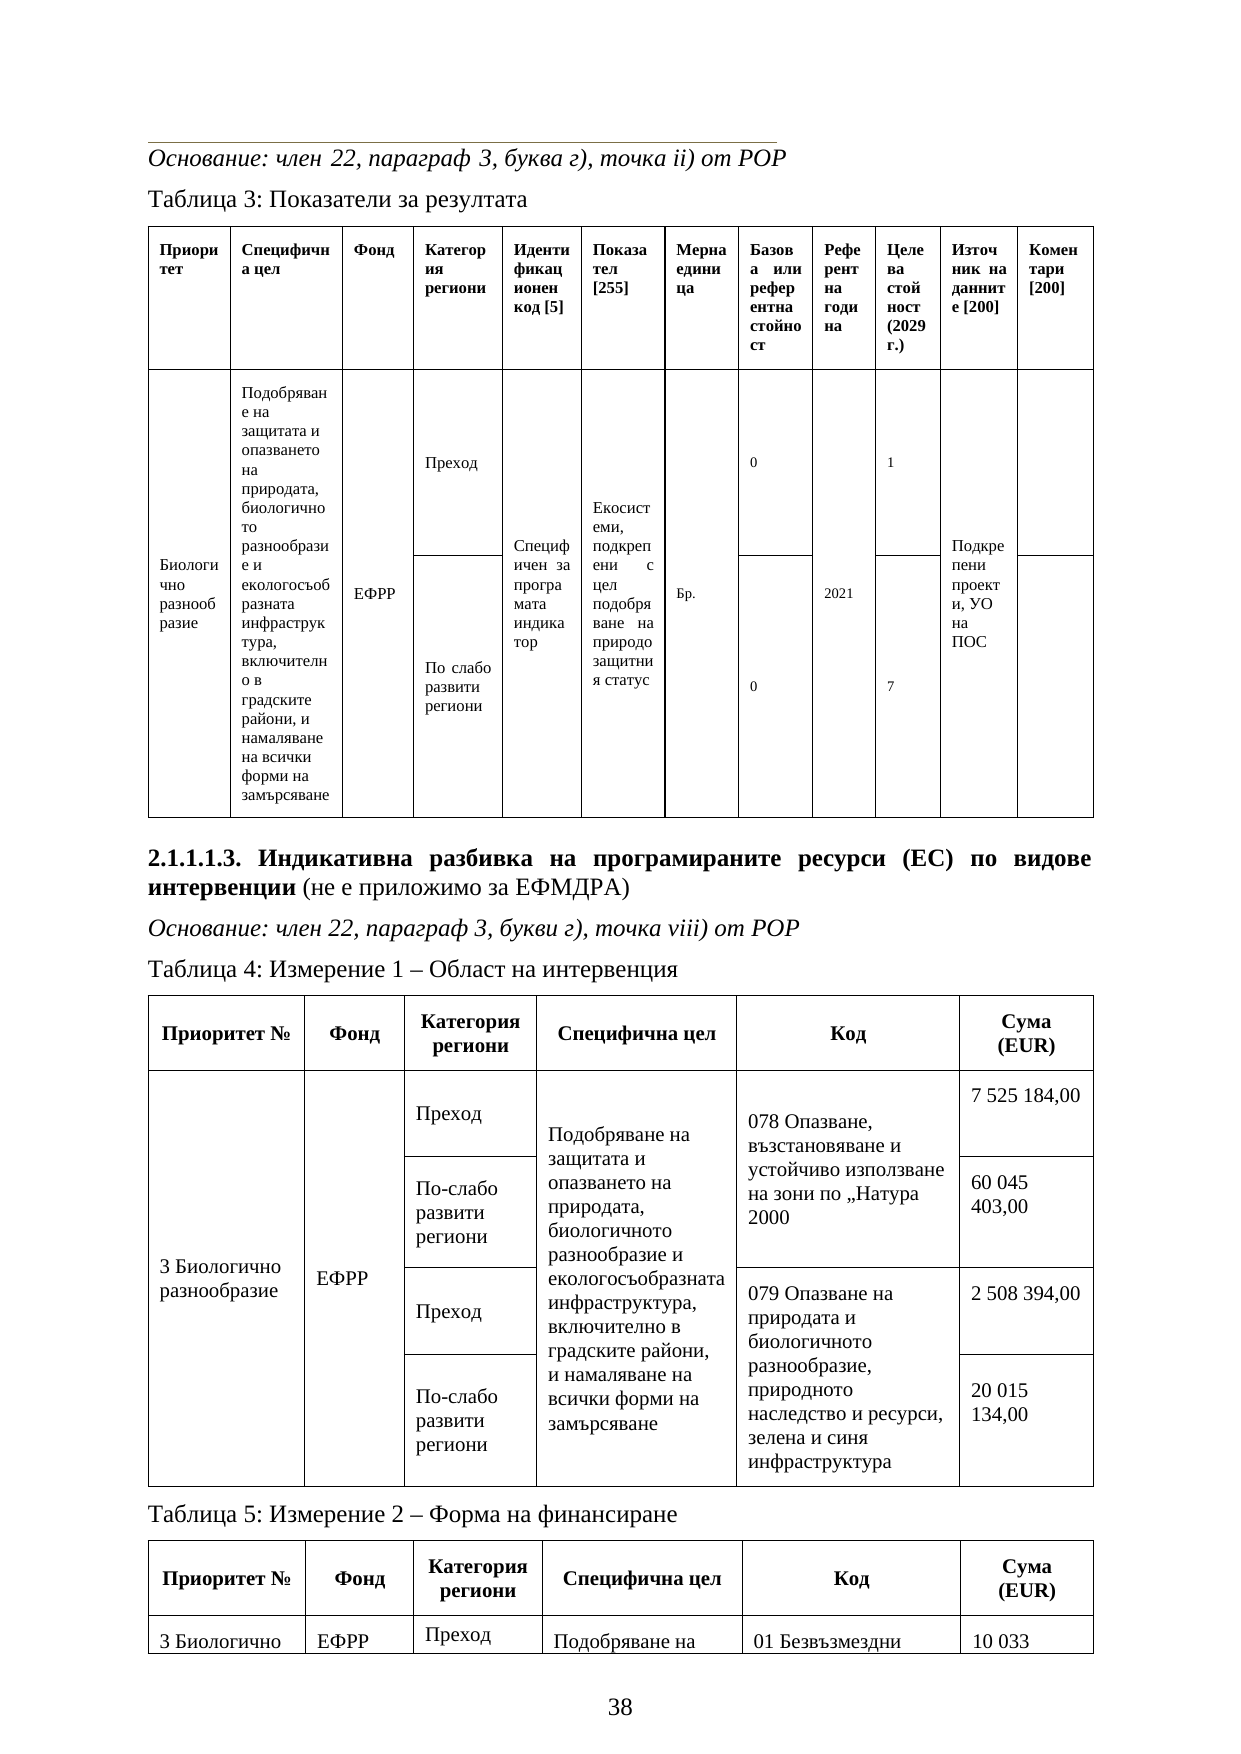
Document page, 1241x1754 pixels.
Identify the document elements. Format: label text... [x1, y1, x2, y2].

table_header Специфична цел [537, 996, 736, 1069]
table_cell 0 [739, 556, 812, 817]
table_cell По-слабо развити региони [405, 1355, 536, 1486]
table_cell 2 508 394,00 [960, 1268, 1093, 1354]
table_cell ЕФРР [306, 1616, 413, 1653]
text Таблица 4: Измерение 1 – Област на интервенция [148, 954, 1093, 983]
table_header Източник на данните [200] [941, 227, 1017, 369]
table_header Целева стойност (2029 г.) [876, 227, 940, 369]
table_header Коментари [200] [1018, 227, 1093, 369]
text Таблица 3: Показатели за резултата [148, 184, 1093, 213]
table_cell 2021 [813, 370, 875, 817]
text Основание: член 22, параграф 3, буква г), точка ii) от РОР [148, 143, 1093, 172]
table_cell Преход [414, 370, 502, 555]
table_cell 1 [876, 370, 940, 555]
table_cell 0 [739, 370, 812, 555]
table_header Приоритет № [149, 1541, 305, 1614]
table_header Категория региони [414, 227, 502, 369]
table_header Референтна година [813, 227, 875, 369]
table_cell 60 045 403,00 [960, 1157, 1093, 1267]
table_header Фонд [306, 1541, 413, 1614]
table_cell Преход [405, 1268, 536, 1354]
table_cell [743, 1616, 960, 1653]
table_cell По-слабо развити региони [405, 1157, 536, 1267]
table_header Специфична цел [543, 1541, 742, 1614]
table_header Базова или референтна стойност [739, 227, 812, 369]
table_cell [1018, 370, 1093, 555]
table_header Сума (EUR) [961, 1541, 1093, 1614]
table_cell 7 [876, 556, 940, 817]
table_header Приоритет [149, 227, 230, 369]
text Основание: член 22, параграф 3, букви г), точка viii) от РОР [148, 913, 1093, 942]
table_cell 10 033 578,00 [961, 1616, 1093, 1653]
table_header Идентификационен код [5] [503, 227, 581, 369]
table_cell 3 Биологично разнообразие [149, 1071, 304, 1486]
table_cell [543, 1616, 742, 1653]
table_cell 078 Опазване, възстановяване и устойчиво използване на зони по „Натура 2000 [737, 1071, 959, 1267]
table_header Категория региони [405, 996, 536, 1069]
table_cell Преход [414, 1616, 542, 1653]
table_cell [149, 1616, 305, 1653]
table_cell Екосистеми, подкрепени с цел подобряване на природозащитния статус [582, 370, 664, 817]
table_cell Преход [405, 1071, 536, 1156]
table_cell Бр. [666, 370, 738, 817]
table_cell 7 525 184,00 [960, 1071, 1093, 1156]
table_header Код [743, 1541, 960, 1614]
text 2.1.1.1.3. Индикативна разбивка на програмираните ресурси (ЕС) по видове интервенции (не е приложимо за ЕФМДРА) [148, 843, 1093, 900]
text Таблица 5: Измерение 2 – Форма на финансиране [148, 1499, 1093, 1528]
table_cell По слабо развити региони [414, 556, 502, 817]
table_cell ЕФРР [305, 1071, 404, 1486]
table_header Категория региони [414, 1541, 542, 1614]
table_cell [1018, 556, 1093, 817]
table_header Сума (EUR) [960, 996, 1093, 1069]
table_cell Специфичен за програмата индикатор [503, 370, 581, 817]
table_header Код [737, 996, 959, 1069]
table_header Фонд [305, 996, 404, 1069]
table_header Специфична цел [231, 227, 342, 369]
table_cell 20 015 134,00 [960, 1355, 1093, 1486]
table_header Приоритет № [149, 996, 304, 1069]
table_cell Биологично разнообразие [149, 370, 230, 817]
table_header Показател [255] [582, 227, 664, 369]
table_header Мерна единица [666, 227, 738, 369]
table_cell ЕФРР [343, 370, 413, 817]
table_header Фонд [343, 227, 413, 369]
table_cell Подкрепени проекти, УО на ПОС [941, 370, 1017, 817]
table_cell 079 Опазване на природата и биологичното разнообразие, природното наследство и ресурси, зелена и синя инфраструктура [737, 1268, 959, 1486]
